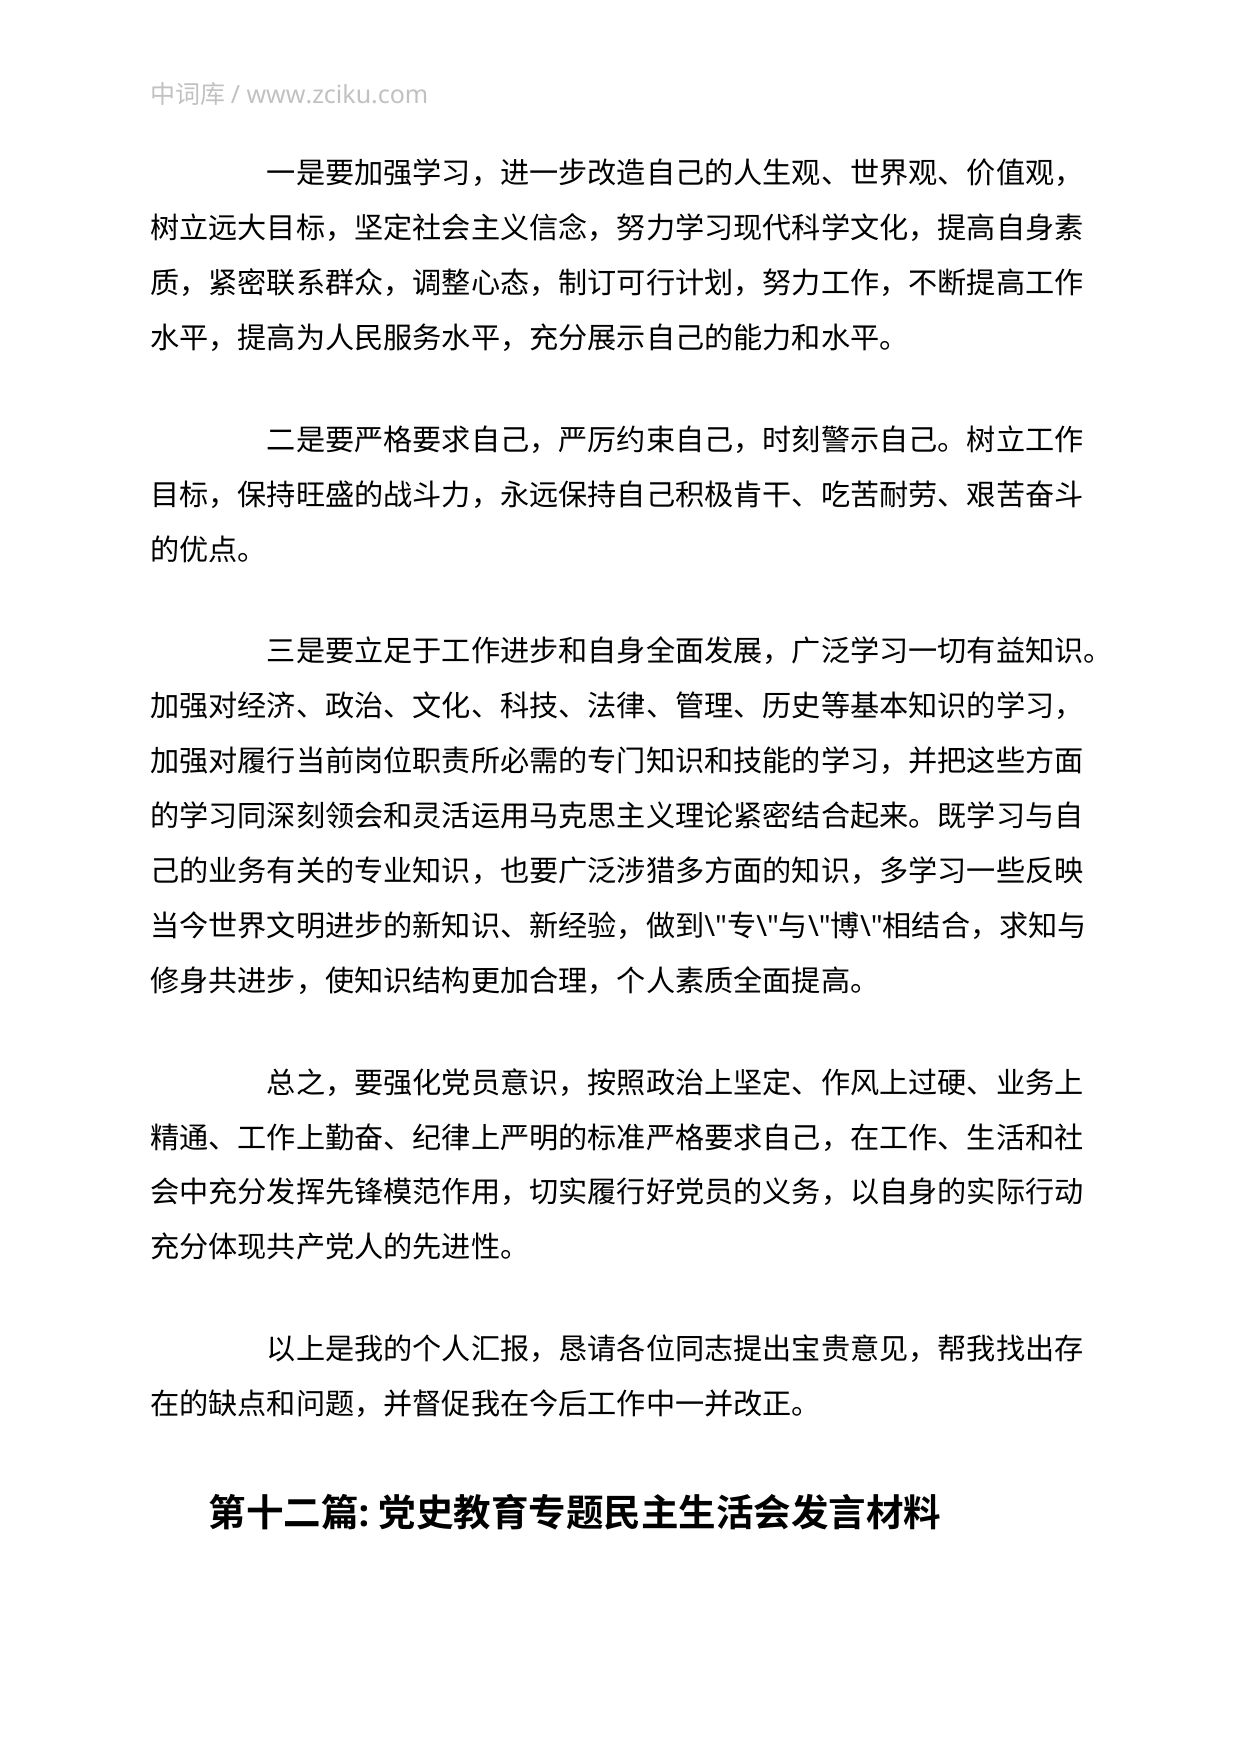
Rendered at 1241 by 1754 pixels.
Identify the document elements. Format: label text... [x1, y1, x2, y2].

text 第十二篇: 党史教育专题民主生活会发言材料 [150, 1482, 1090, 1537]
text 一是要加强学习，进一步改造自己的人生观、世界观、价值观，树立远大目标，坚定社会主义信念，努力学习现代科学文化，提高自身素质，紧密联系群众，调整心态，制订可行计划，努力工作，不断提高工作水平，提高为人民服务水平，充分展示自己的能力和水平。 [150, 150, 1090, 357]
text 总之，要强化党员意识，按照政治上坚定、作风上过硬、业务上精通、工作上勤奋、纪律上严明的标准严格要求自己，在工作、生活和社会中充分发挥先锋模范作用，切实履行好党员的义务，以自身的实际行动充分体现共产党人的先进性。 [150, 1059, 1090, 1266]
text 三是要立足于工作进步和自身全面发展，广泛学习一切有益知识。加强对经济、政治、文化、科技、法律、管理、历史等基本知识的学习，加强对履行当前岗位职责所必需的专门知识和技能的学习，并把这些方面的学习同深刻领会和灵活运用马克思主义理论紧密结合起来。既学习与自己的业务有关的专业知识，也要广泛涉猎多方面的知识，多学习一些反映当今世界文明进步的新知识、新经验，做到\"专\"与\"博\"相结合，求知与修身共进步，使知识结构更加合理，个人素质全面提高。 [150, 628, 1090, 1000]
text 二是要严格要求自己，严厉约束自己，时刻警示自己。树立工作目标，保持旺盛的战斗力，永远保持自己积极肯干、吃苦耐劳、艰苦奋斗的优点。 [150, 416, 1090, 568]
text 以上是我的个人汇报，恳请各位同志提出宝贵意见，帮我找出存在的缺点和问题，并督促我在今后工作中一并改正。 [150, 1326, 1090, 1423]
